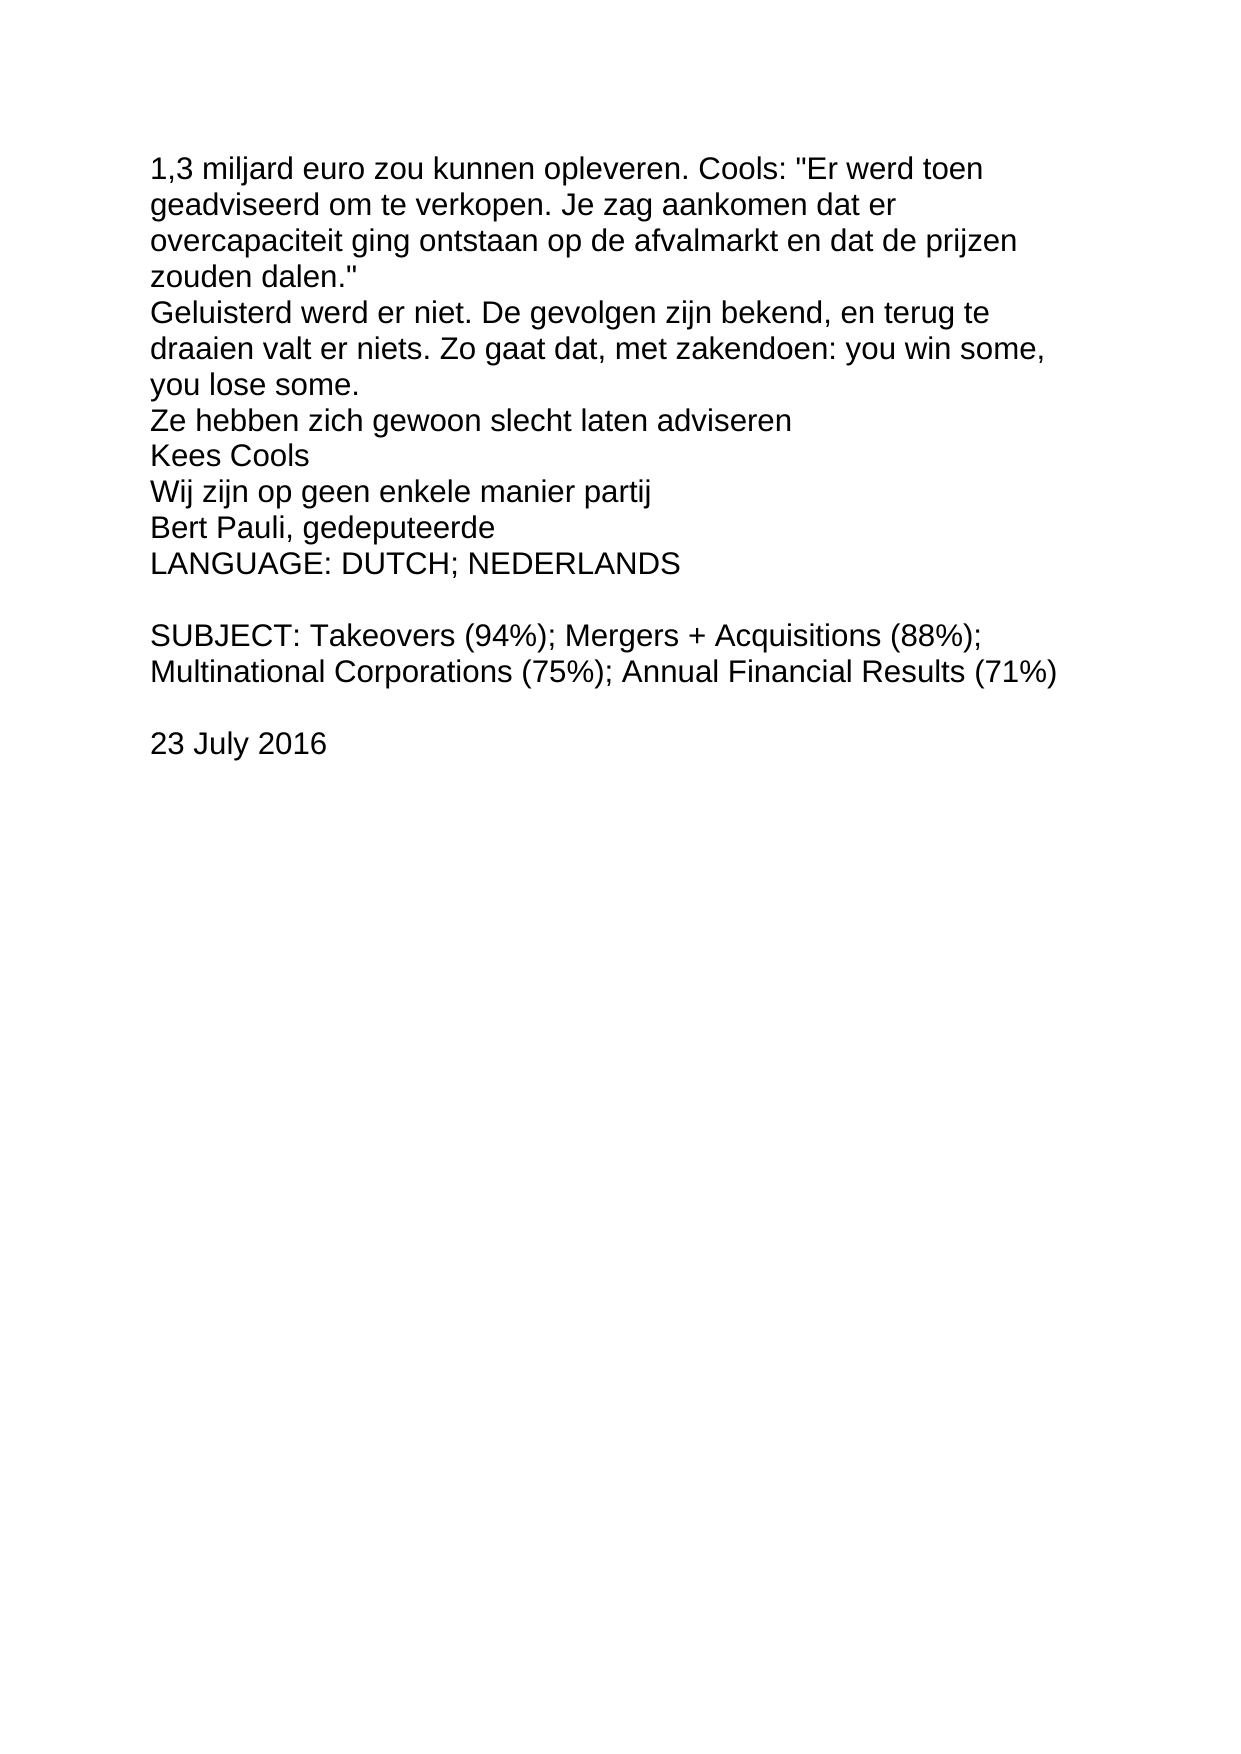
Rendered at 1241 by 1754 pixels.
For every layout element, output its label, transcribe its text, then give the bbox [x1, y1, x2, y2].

text SUBJECT: Takeovers (94%); Mergers + Acquisitions (88%); Multinational Corporations (75%); Annual Financial Results (71%) [150, 617, 1090, 689]
text Geluisterd werd er niet. De gevolgen zijn bekend, en terug te draaien valt er niets. Zo gaat dat, met zakendoen: you win some, you lose some. [150, 294, 1090, 402]
text Bert Pauli, gedeputeerde [150, 509, 1090, 545]
text LANGUAGE: DUTCH; NEDERLANDS [150, 545, 1090, 581]
text Kees Cools [150, 437, 1090, 473]
text Wij zijn op geen enkele manier partij [150, 473, 1090, 509]
text Ze hebben zich gewoon slecht laten adviseren [150, 402, 1090, 437]
text 23 July 2016 [150, 725, 1090, 761]
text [150, 150, 1090, 294]
